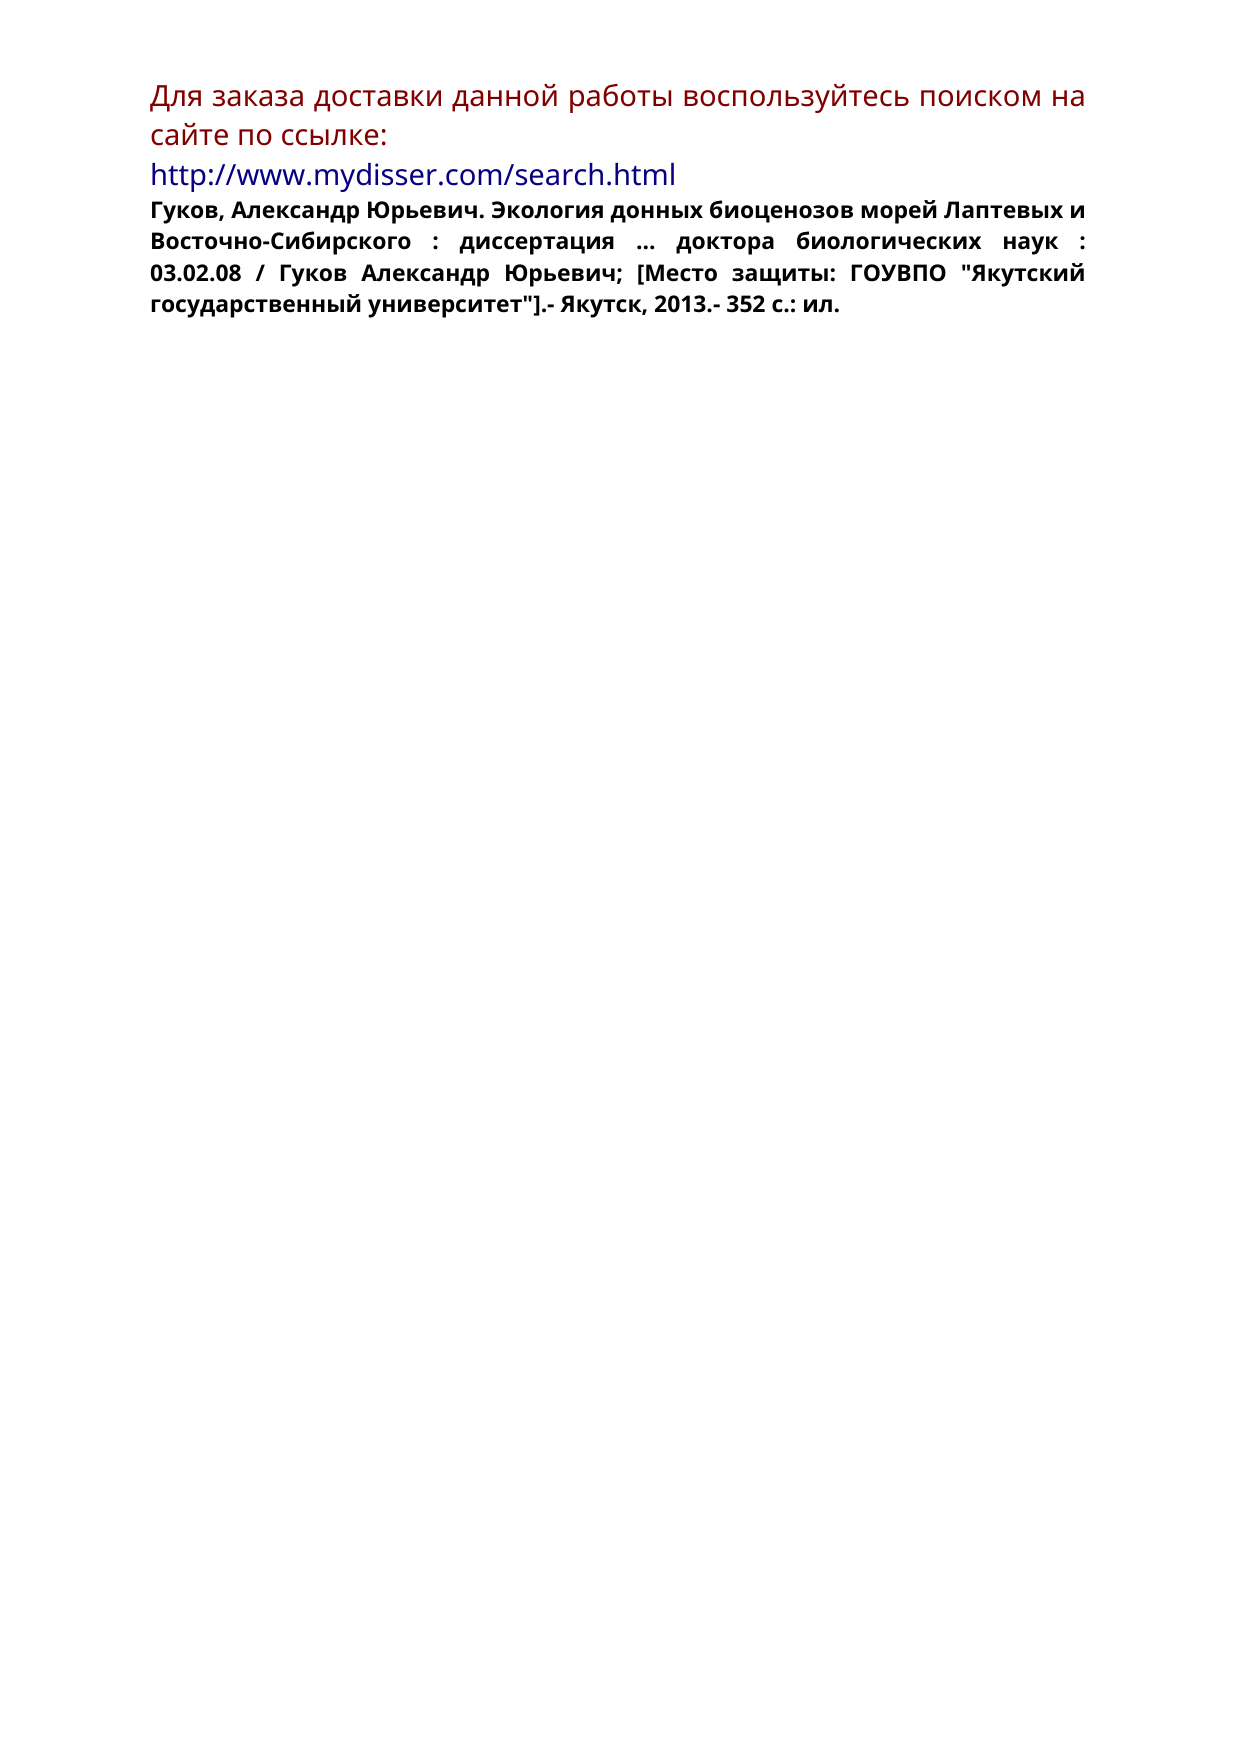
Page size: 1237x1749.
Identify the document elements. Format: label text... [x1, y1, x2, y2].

text Гуков, Александр Юрьевич. Экология донных биоценозов морей Лаптевых и Восточно-Сибирского : диссертация ... доктора биологических наук : 03.02.08 / Гуков Александр Юрьевич; [Место защиты: ГОУВПО "Якутский государственный университет"].- Якутск, 2013.- 352 с.: ил. [150, 194, 1086, 319]
